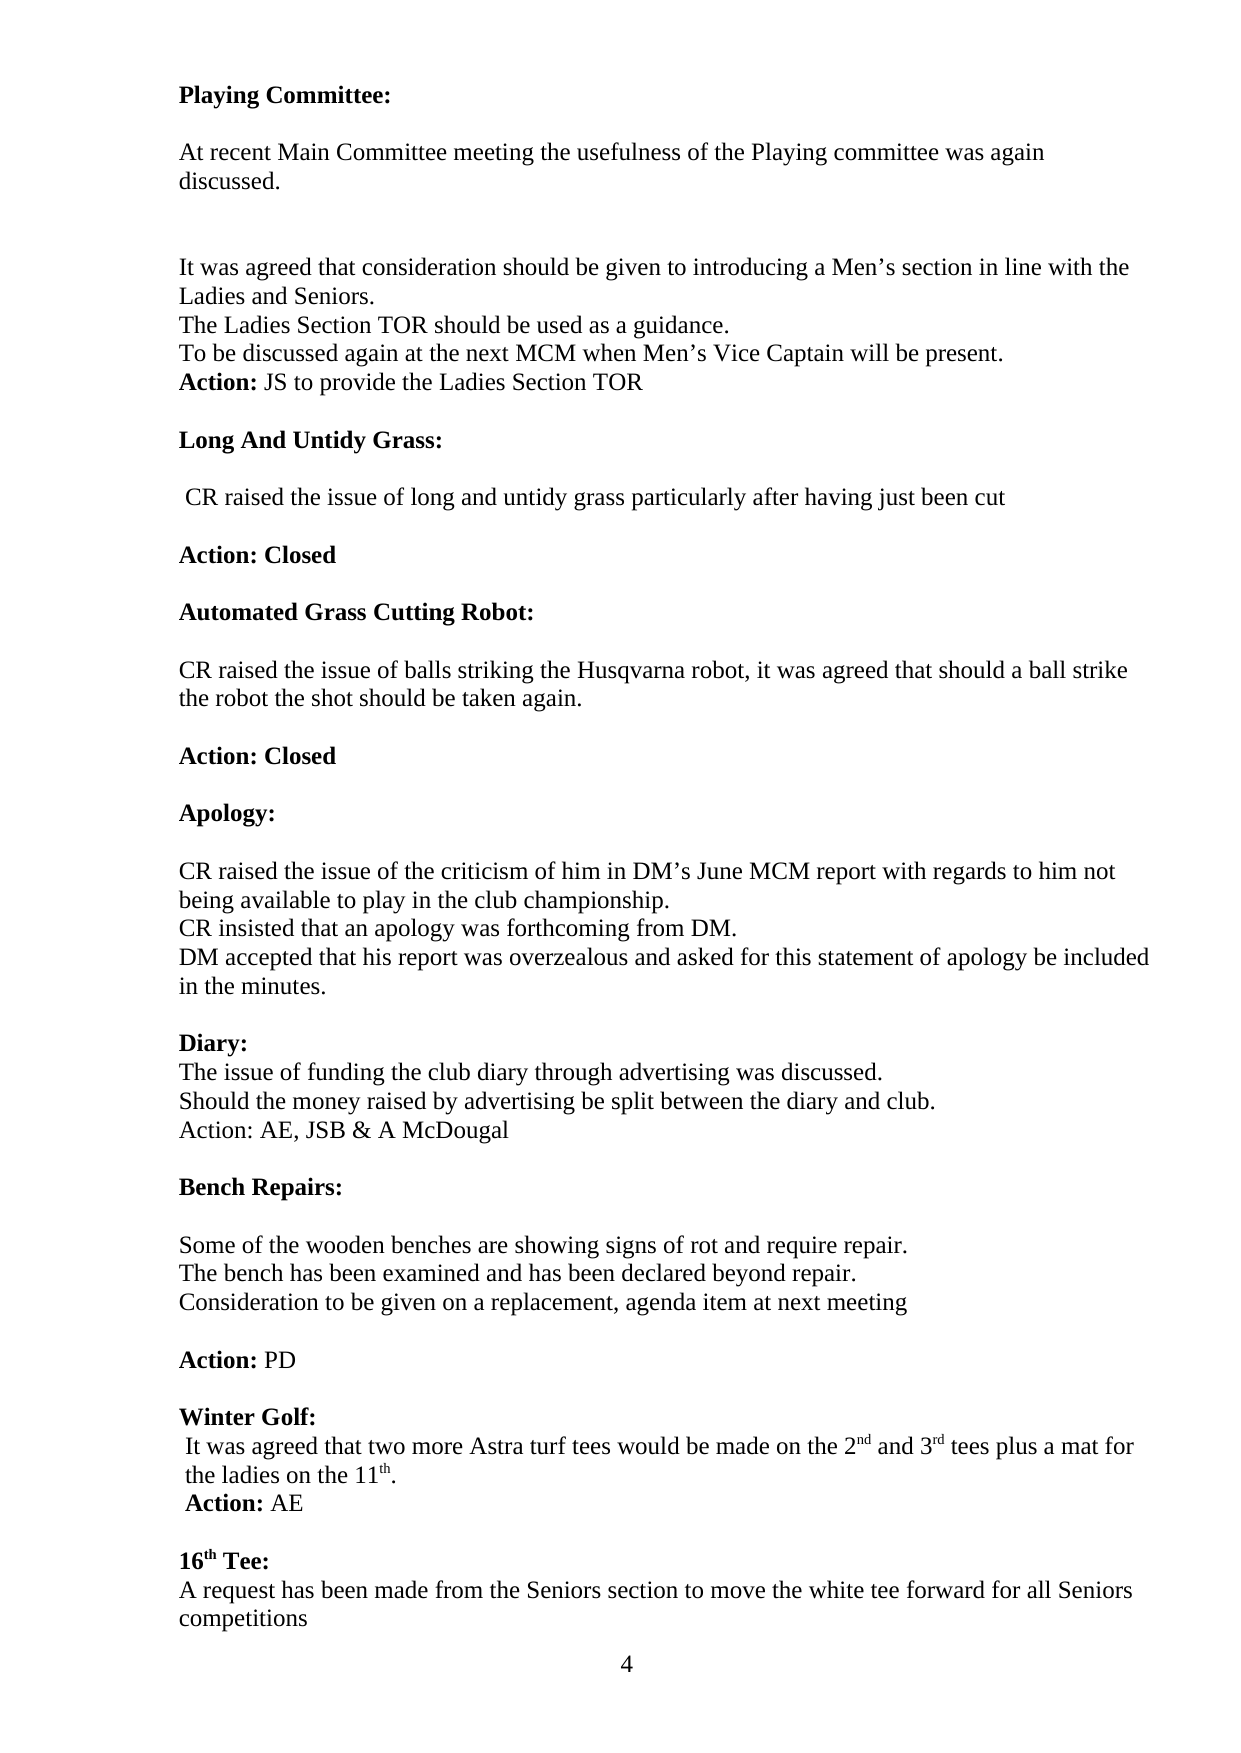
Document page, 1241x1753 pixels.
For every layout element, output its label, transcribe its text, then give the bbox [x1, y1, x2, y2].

text To be discussed again at the next MCM when Men’s Vice Captain will be present. [178, 338, 1150, 367]
text Bench Repairs: [178, 1172, 1150, 1201]
text At recent Main Committee meeting the usefulness of the Playing committee was again discussed. [178, 137, 1150, 195]
text Playing Committee: [178, 80, 1150, 108]
text Apology: [178, 798, 1150, 827]
text 16th Tee: [103, 1546, 1150, 1575]
text CR insisted that an apology was forthcoming from DM. [178, 913, 1150, 942]
text A request has been made from the Seniors section to move the white tee forward for all Seniors competitions [178, 1575, 1150, 1632]
text CR raised the issue of long and untidy grass particularly after having just been cut [178, 482, 1150, 511]
text DM accepted that his report was overzealous and asked for this statement of apology be included in the minutes. [178, 942, 1150, 1000]
text It was agreed that two more Astra turf tees would be made on the 2nd and 3rd tees plus a mat for the ladies on the 11th. [185, 1431, 1150, 1488]
text The issue of funding the club diary through advertising was discussed. [178, 1057, 1150, 1086]
text Some of the wooden benches are showing signs of rot and require repair. [178, 1230, 1150, 1258]
text Action: Closed [178, 540, 1150, 568]
text Diary: [178, 1028, 1150, 1057]
text Consideration to be given on a replacement, agenda item at next meeting [178, 1287, 1150, 1316]
text The Ladies Section TOR should be used as a guidance. [178, 310, 1150, 338]
text CR raised the issue of balls striking the Husqvarna robot, it was agreed that should a ball strike the robot the shot should be taken again. [178, 655, 1150, 712]
text Action: AE, JSB & A McDougal [178, 1115, 1150, 1143]
text Action: Closed [178, 741, 1150, 770]
text Long And Untidy Grass: [178, 425, 1150, 453]
text Automated Grass Cutting Robot: [178, 597, 1150, 626]
text Action: PD [178, 1345, 1150, 1373]
text Winter Golf: [103, 1402, 1150, 1431]
text Should the money raised by advertising be split between the diary and club. [178, 1086, 1150, 1115]
text CR raised the issue of the criticism of him in DM’s June MCM report with regards to him not being available to play in the club championship. [178, 856, 1150, 913]
text Action: JS to provide the Ladies Section TOR [103, 367, 1150, 396]
text Action: AE [103, 1488, 1150, 1517]
text The bench has been examined and has been declared beyond repair. [178, 1258, 1150, 1287]
text It was agreed that consideration should be given to introducing a Men’s section in line with the Ladies and Seniors. [178, 252, 1150, 310]
